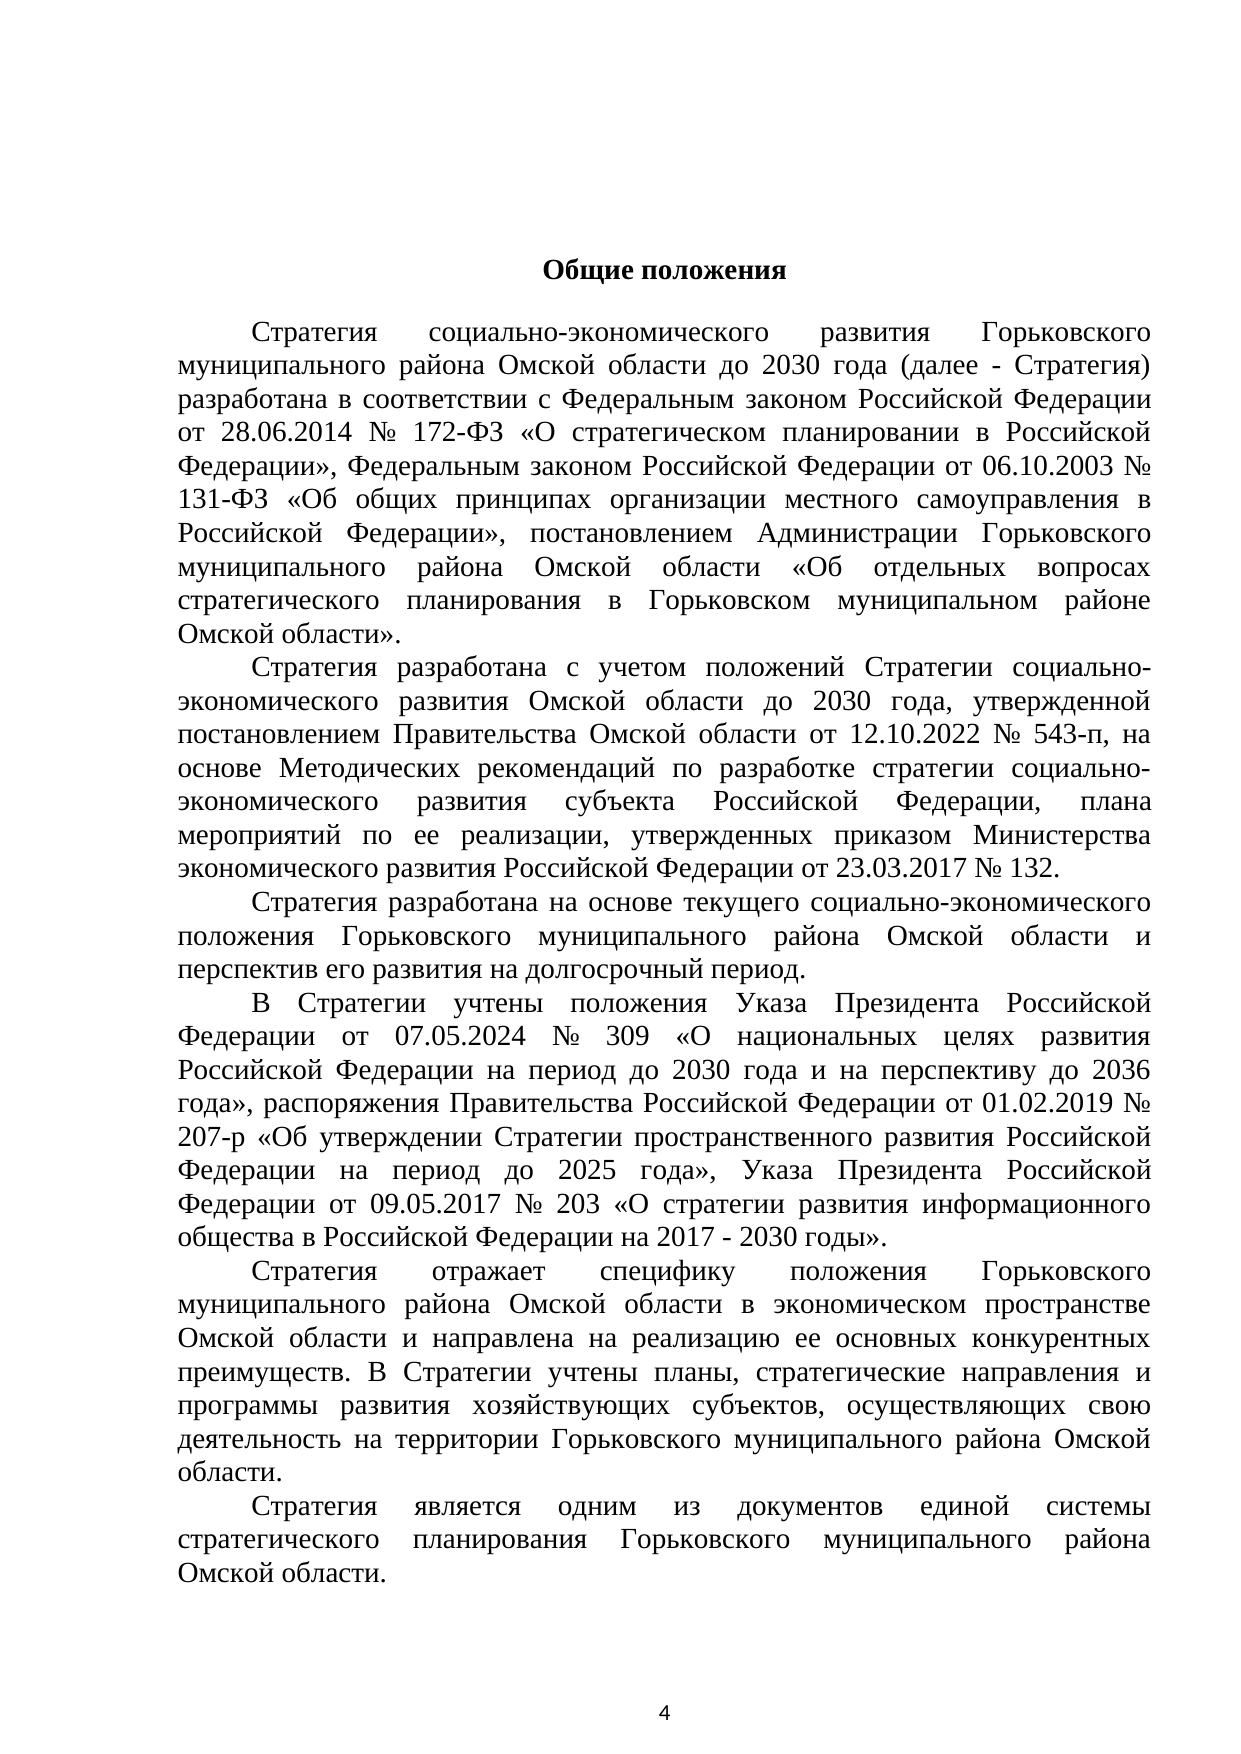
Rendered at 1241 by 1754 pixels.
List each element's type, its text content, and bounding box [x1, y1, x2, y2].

text Стратегия отражает специфику положения Горьковского муниципального района Омской области в экономическом пространстве Омской области и направлена на реализацию ее основных конкурентных преимуществ. В Стратегии учтены планы, стратегические направления и программы развития хозяйствующих субъектов, осуществляющих свою деятельность на территории Горьковского муниципального района Омской области. [177, 1253, 1152, 1488]
text Стратегия разработана с учетом положений Стратегии социально-экономического развития Омской области до 2030 года, утвержденной постановлением Правительства Омской области от 12.10.2022 № 543-п, на основе Методических рекомендаций по разработке стратегии социально-экономического развития субъекта Российской Федерации, плана мероприятий по ее реализации, утвержденных приказом Министерства экономического развития Российской Федерации от 23.03.2017 № 132. [177, 649, 1152, 884]
text Стратегия разработана на основе текущего социально-экономического положения Горьковского муниципального района Омской области и перспектив его развития на долгосрочный период. [177, 884, 1152, 985]
text В Стратегии учтены положения Указа Президента Российской Федерации от 07.05.2024 № 309 «О национальных целях развития Российской Федерации на период до 2030 года и на перспективу до 2036 года», распоряжения Правительства Российской Федерации от 01.02.2019 № 207-р «Об утверждении Стратегии пространственного развития Российской Федерации на период до 2025 года», Указа Президента Российской Федерации от 09.05.2017 № 203 «О стратегии развития информационного общества в Российской Федерации на 2017 - 2030 годы». [177, 985, 1152, 1253]
text Стратегия социально-экономического развития Горьковского муниципального района Омской области до 2030 года (далее - Стратегия) разработана в соответствии с Федеральным законом Российской Федерации от 28.06.2014 № 172-ФЗ «О стратегическом планировании в Российской Федерации», Федеральным законом Российской Федерации от 06.10.2003 № 131-ФЗ «Об общих принципах организации местного самоуправления в Российской Федерации», постановлением Администрации Горьковского муниципального района Омской области «Об отдельных вопросах стратегического планирования в Горьковском муниципальном районе Омской области». [177, 314, 1152, 649]
title Общие положения [177, 252, 1152, 286]
text Стратегия является одним из документов единой системы стратегического планирования Горьковского муниципального района Омской области. [177, 1488, 1152, 1588]
